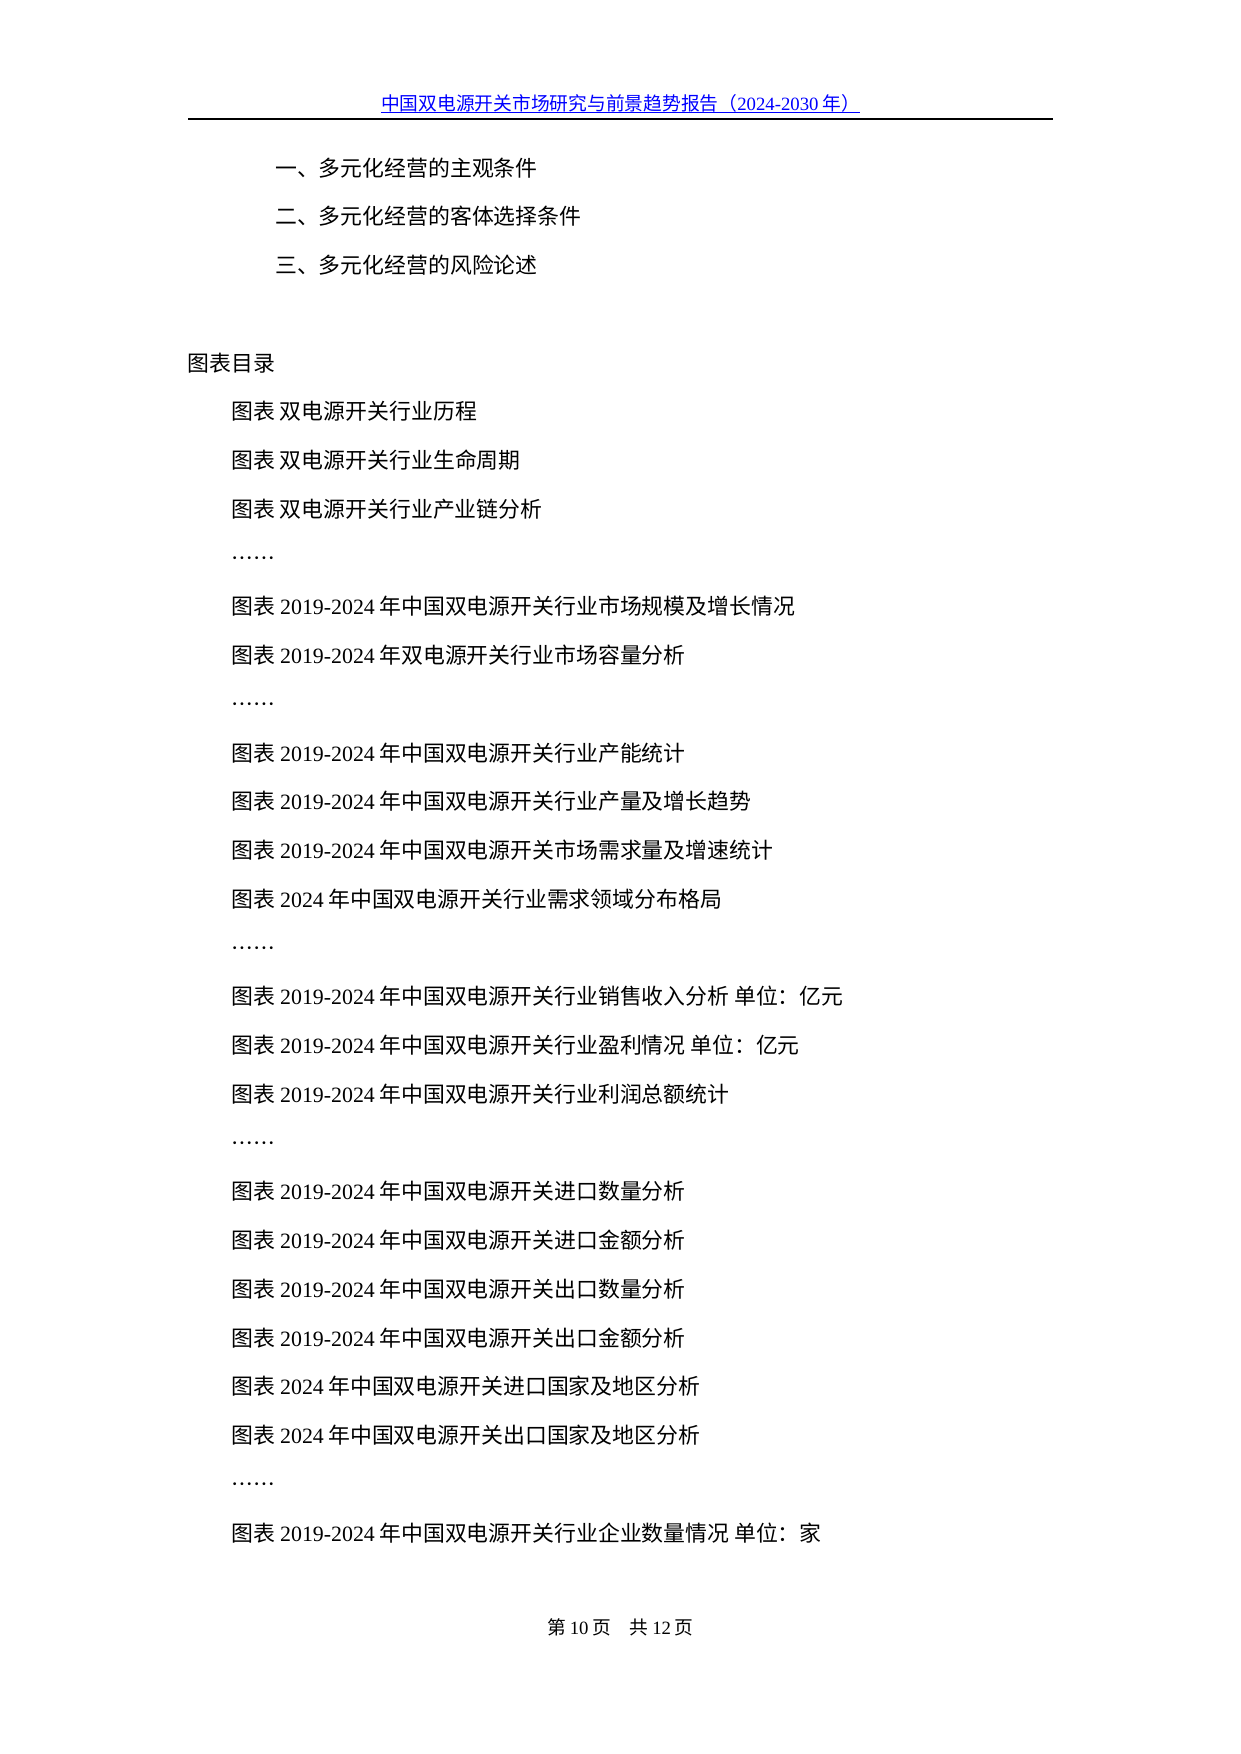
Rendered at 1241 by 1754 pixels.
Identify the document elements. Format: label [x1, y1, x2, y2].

text [187, 150, 1053, 1548]
